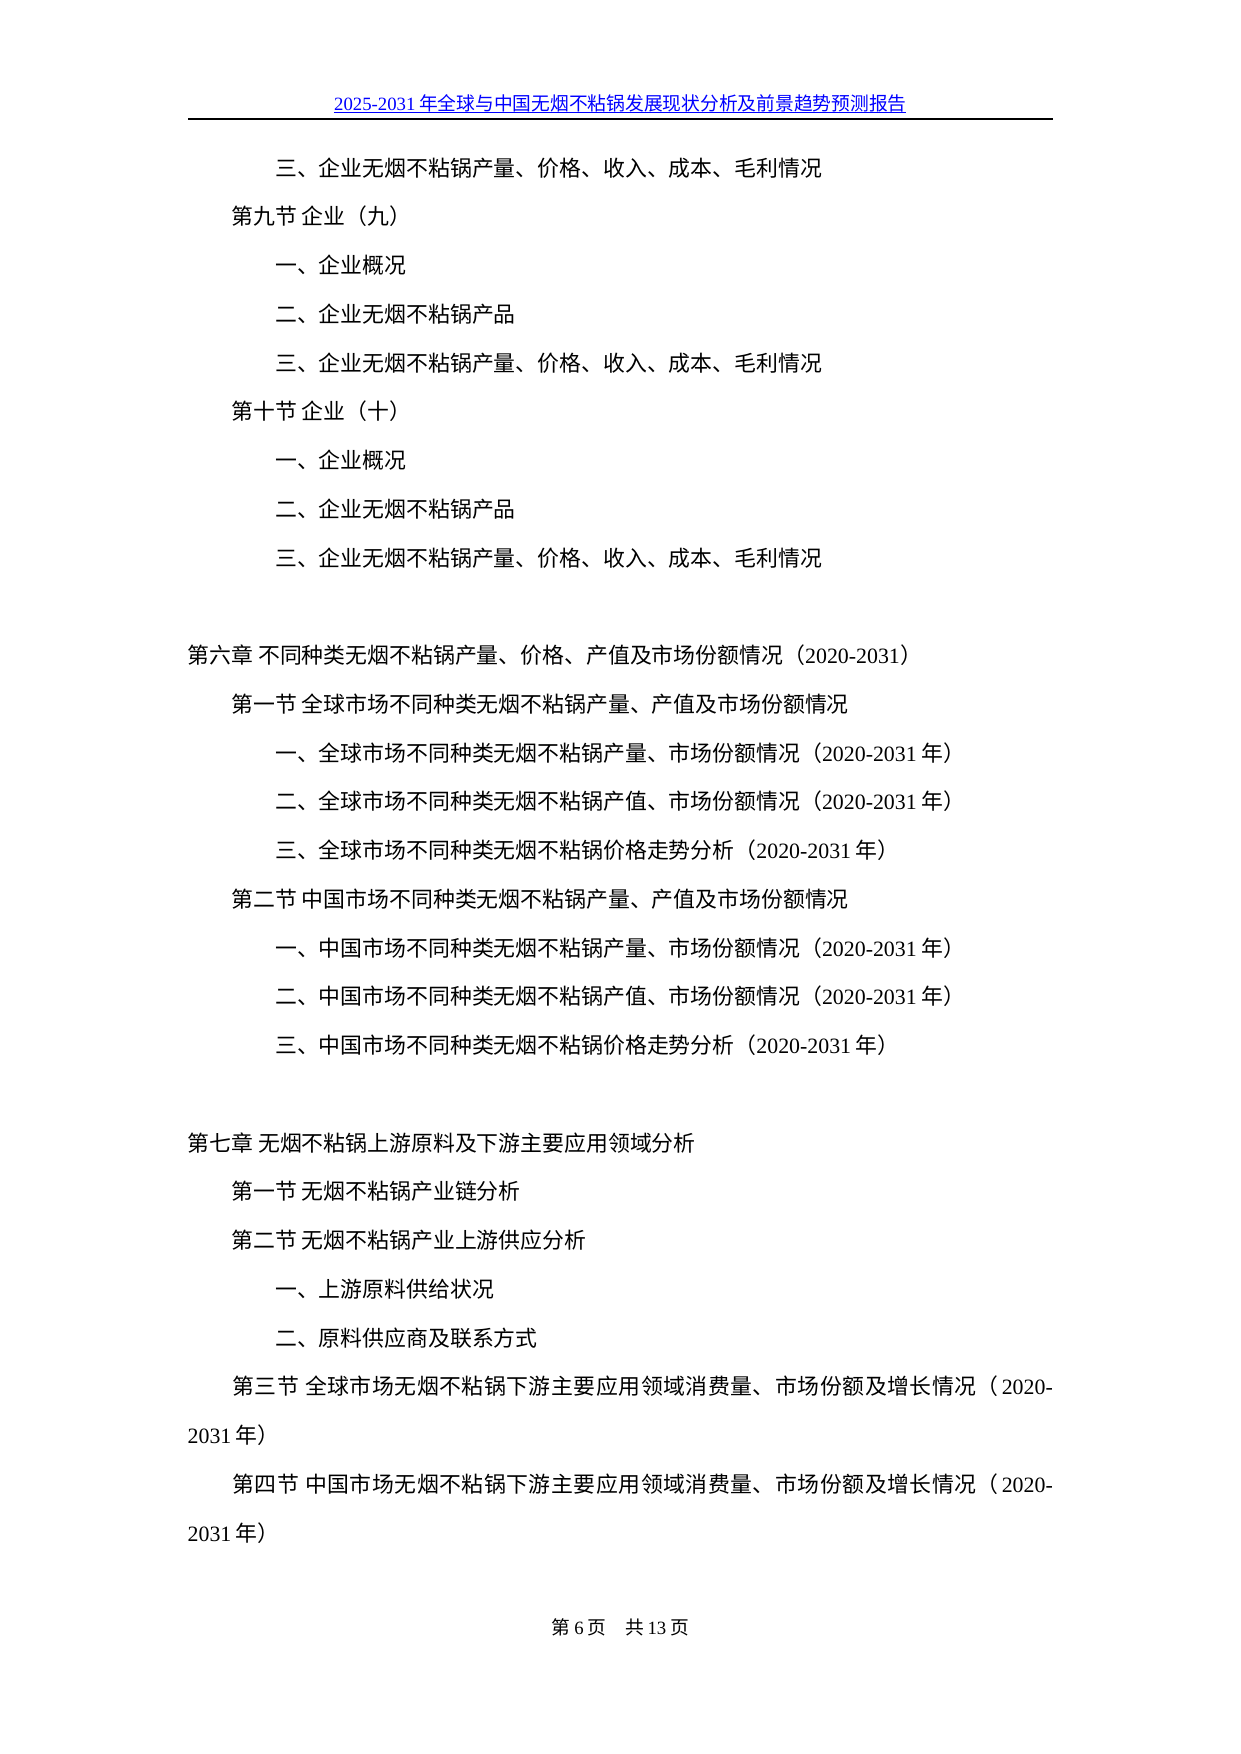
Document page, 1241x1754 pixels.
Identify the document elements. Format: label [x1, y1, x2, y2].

text [187, 150, 1053, 1548]
